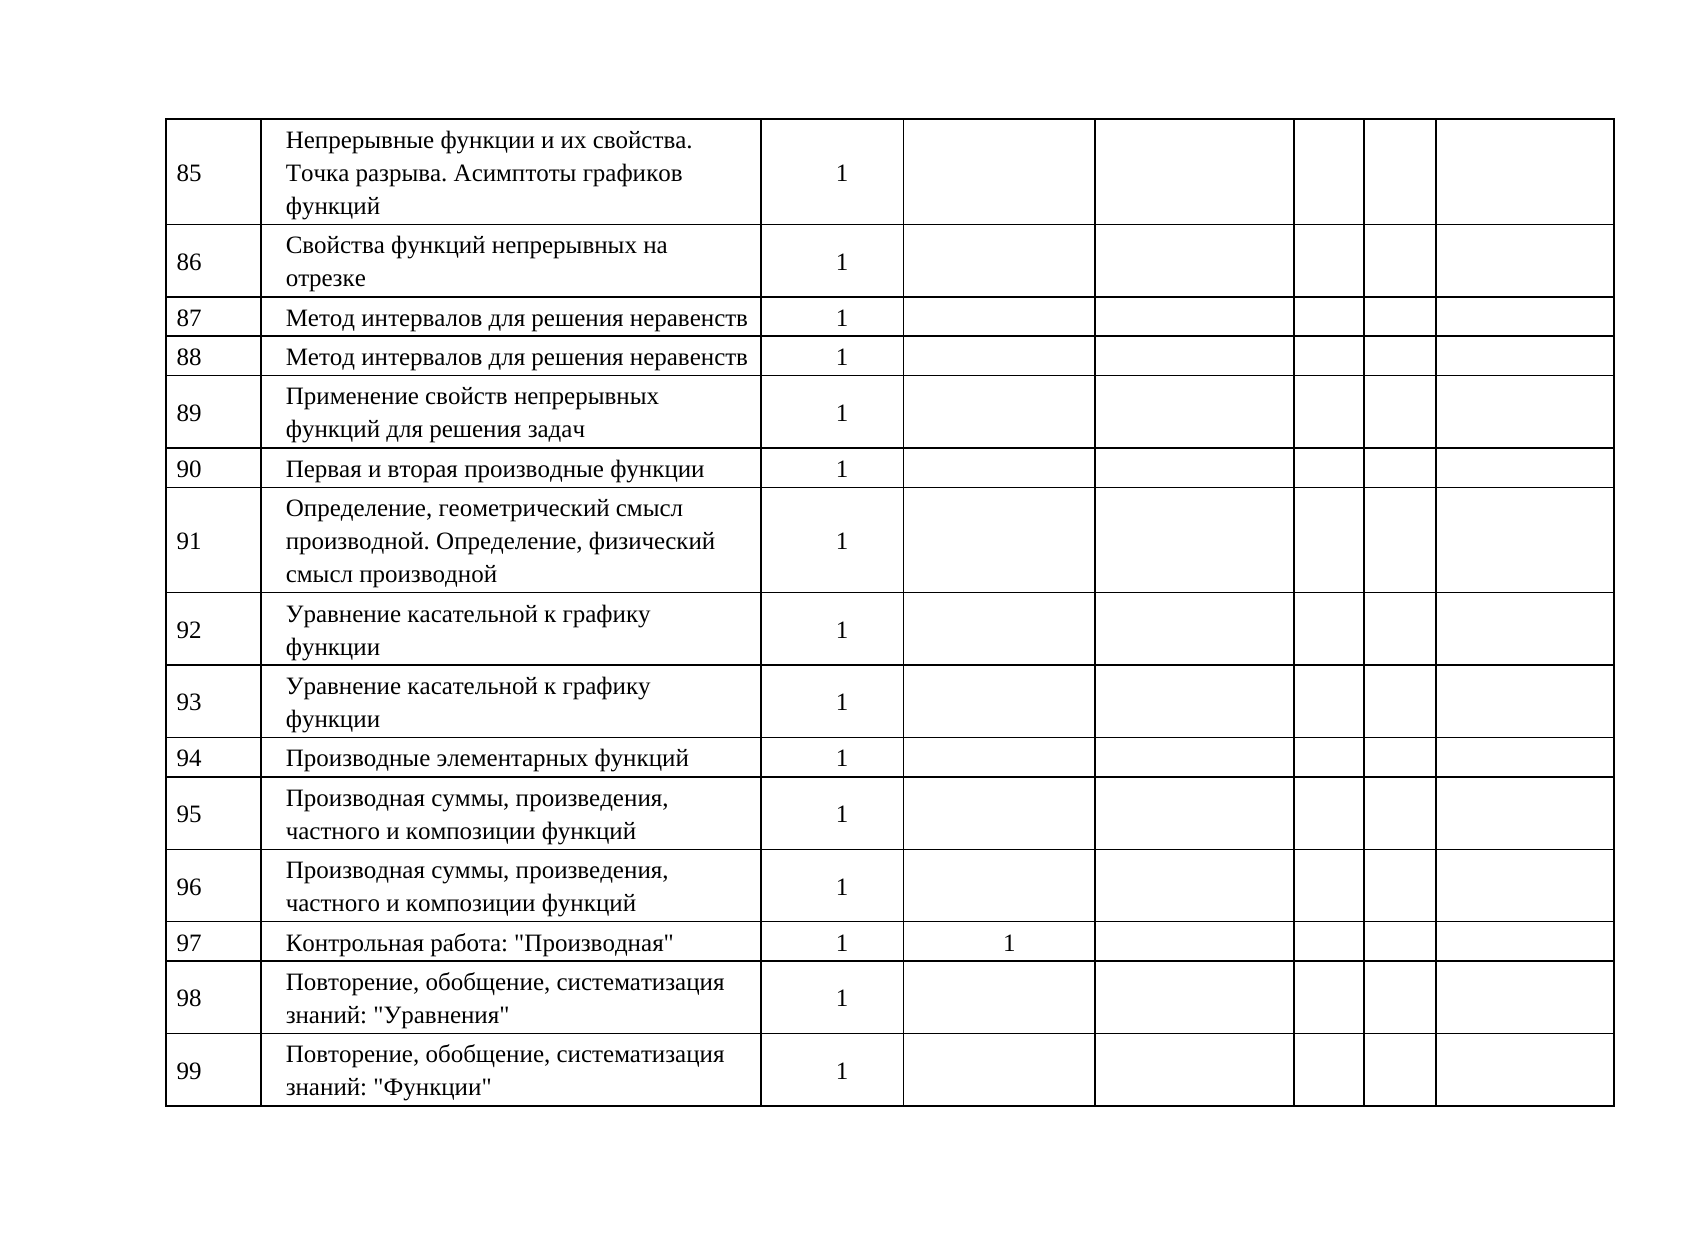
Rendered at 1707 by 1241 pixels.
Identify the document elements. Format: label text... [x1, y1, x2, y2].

table_cell [904, 376, 1094, 447]
table_cell [904, 298, 1094, 335]
table_cell Метод интервалов для решения неравенств [262, 298, 760, 335]
table_cell [1365, 738, 1435, 776]
table_cell 1 [762, 449, 903, 486]
table_cell [1295, 738, 1363, 776]
table_cell 1 [762, 337, 903, 375]
table_cell 95 [167, 778, 260, 848]
table_cell Уравнение касательной к графику функции [262, 666, 760, 737]
table_cell [1437, 376, 1613, 447]
table_cell Метод интервалов для решения неравенств [262, 337, 760, 375]
table_cell 1 [762, 666, 903, 737]
table_cell [1295, 850, 1363, 921]
table_cell 86 [167, 225, 260, 296]
table_cell [1295, 488, 1363, 592]
table_cell 85 [167, 120, 260, 223]
table_cell [1437, 593, 1613, 664]
table_cell [1437, 666, 1613, 737]
table_cell [1295, 225, 1363, 296]
table_cell Производные элементарных функций [262, 738, 760, 776]
table_cell 87 [167, 298, 260, 335]
table_cell [1365, 1034, 1435, 1105]
table_cell [1365, 488, 1435, 592]
table_cell [1365, 962, 1435, 1033]
table_cell [1096, 225, 1293, 296]
table_cell [1437, 922, 1613, 960]
table_cell [1096, 922, 1293, 960]
table_cell [1437, 225, 1613, 296]
table_cell 1 [762, 376, 903, 447]
table_cell [1096, 488, 1293, 592]
table_cell [904, 593, 1094, 664]
table_cell 93 [167, 666, 260, 737]
table_cell Производная суммы, произведения, частного и композиции функций [262, 850, 760, 921]
table_cell [1096, 449, 1293, 486]
table_cell 99 [167, 1034, 260, 1105]
table_cell 1 [762, 778, 903, 848]
table_cell [1096, 1034, 1293, 1105]
table_cell Первая и вторая производные функции [262, 449, 760, 486]
table_cell [1295, 337, 1363, 375]
table_cell 1 [762, 1034, 903, 1105]
table_cell [1365, 120, 1435, 223]
table_cell [904, 225, 1094, 296]
table_cell 88 [167, 337, 260, 375]
table_cell [904, 120, 1094, 223]
table_cell Непрерывные функции и их свойства. Точка разрыва. Асимптоты графиков функций [262, 120, 760, 223]
table_cell [1096, 298, 1293, 335]
table_cell [1365, 337, 1435, 375]
table_cell [1365, 850, 1435, 921]
table_cell [1437, 962, 1613, 1033]
table_cell [1365, 298, 1435, 335]
table_cell [1096, 778, 1293, 848]
table_cell [1096, 337, 1293, 375]
table_cell [1437, 738, 1613, 776]
table_cell 1 [762, 225, 903, 296]
table_cell [1365, 449, 1435, 486]
table_cell [1295, 962, 1363, 1033]
table_cell [1096, 738, 1293, 776]
table_cell 89 [167, 376, 260, 447]
table_cell [1295, 449, 1363, 486]
table_cell [1096, 666, 1293, 737]
table_cell [1295, 666, 1363, 737]
table_cell 1 [904, 922, 1094, 960]
table_cell [1096, 376, 1293, 447]
table_cell [1437, 337, 1613, 375]
table_cell Повторение, обобщение, систематизация знаний: "Функции" [262, 1034, 760, 1105]
table_cell [904, 1034, 1094, 1105]
table_cell [1295, 298, 1363, 335]
table_cell 97 [167, 922, 260, 960]
table_cell 92 [167, 593, 260, 664]
table_cell Применение свойств непрерывных функций для решения задач [262, 376, 760, 447]
table_cell [1437, 1034, 1613, 1105]
table_cell 1 [762, 488, 903, 592]
table_cell 91 [167, 488, 260, 592]
table_cell 1 [762, 962, 903, 1033]
table_cell 1 [762, 738, 903, 776]
table_cell [1365, 666, 1435, 737]
table_cell [1365, 922, 1435, 960]
table_cell [904, 449, 1094, 486]
table_cell [904, 738, 1094, 776]
table_cell [1437, 298, 1613, 335]
table_cell 94 [167, 738, 260, 776]
table_cell [904, 488, 1094, 592]
table_cell 98 [167, 962, 260, 1033]
table_cell [1295, 1034, 1363, 1105]
table_cell [904, 666, 1094, 737]
table_cell 1 [762, 922, 903, 960]
table_cell 1 [762, 850, 903, 921]
table_cell [1437, 488, 1613, 592]
table_cell Уравнение касательной к графику функции [262, 593, 760, 664]
table_cell [1096, 120, 1293, 223]
table_cell 90 [167, 449, 260, 486]
table_cell [1365, 225, 1435, 296]
table_cell [1295, 376, 1363, 447]
table_cell 1 [762, 120, 903, 223]
table_cell 1 [762, 593, 903, 664]
table_cell Повторение, обобщение, систематизация знаний: "Уравнения" [262, 962, 760, 1033]
table_cell Контрольная работа: "Производная" [262, 922, 760, 960]
table_cell [1295, 922, 1363, 960]
table_cell [1096, 962, 1293, 1033]
table_cell Определение, геометрический смысл производной. Определение, физический смысл производной [262, 488, 760, 592]
table_cell [1365, 593, 1435, 664]
table_cell [1295, 120, 1363, 223]
table_cell [1295, 778, 1363, 848]
table_cell [1365, 376, 1435, 447]
table_cell [1096, 850, 1293, 921]
table_cell [904, 850, 1094, 921]
table_cell [1437, 120, 1613, 223]
table_cell [904, 337, 1094, 375]
table_cell [1295, 593, 1363, 664]
table_cell [1365, 778, 1435, 848]
table_cell Свойства функций непрерывных на отрезке [262, 225, 760, 296]
table_cell [904, 778, 1094, 848]
table_cell Производная суммы, произведения, частного и композиции функций [262, 778, 760, 848]
table_cell [1437, 449, 1613, 486]
table_cell [1437, 850, 1613, 921]
table_cell [1096, 593, 1293, 664]
table_cell 96 [167, 850, 260, 921]
table_cell 1 [762, 298, 903, 335]
table_cell [1437, 778, 1613, 848]
table_cell [904, 962, 1094, 1033]
